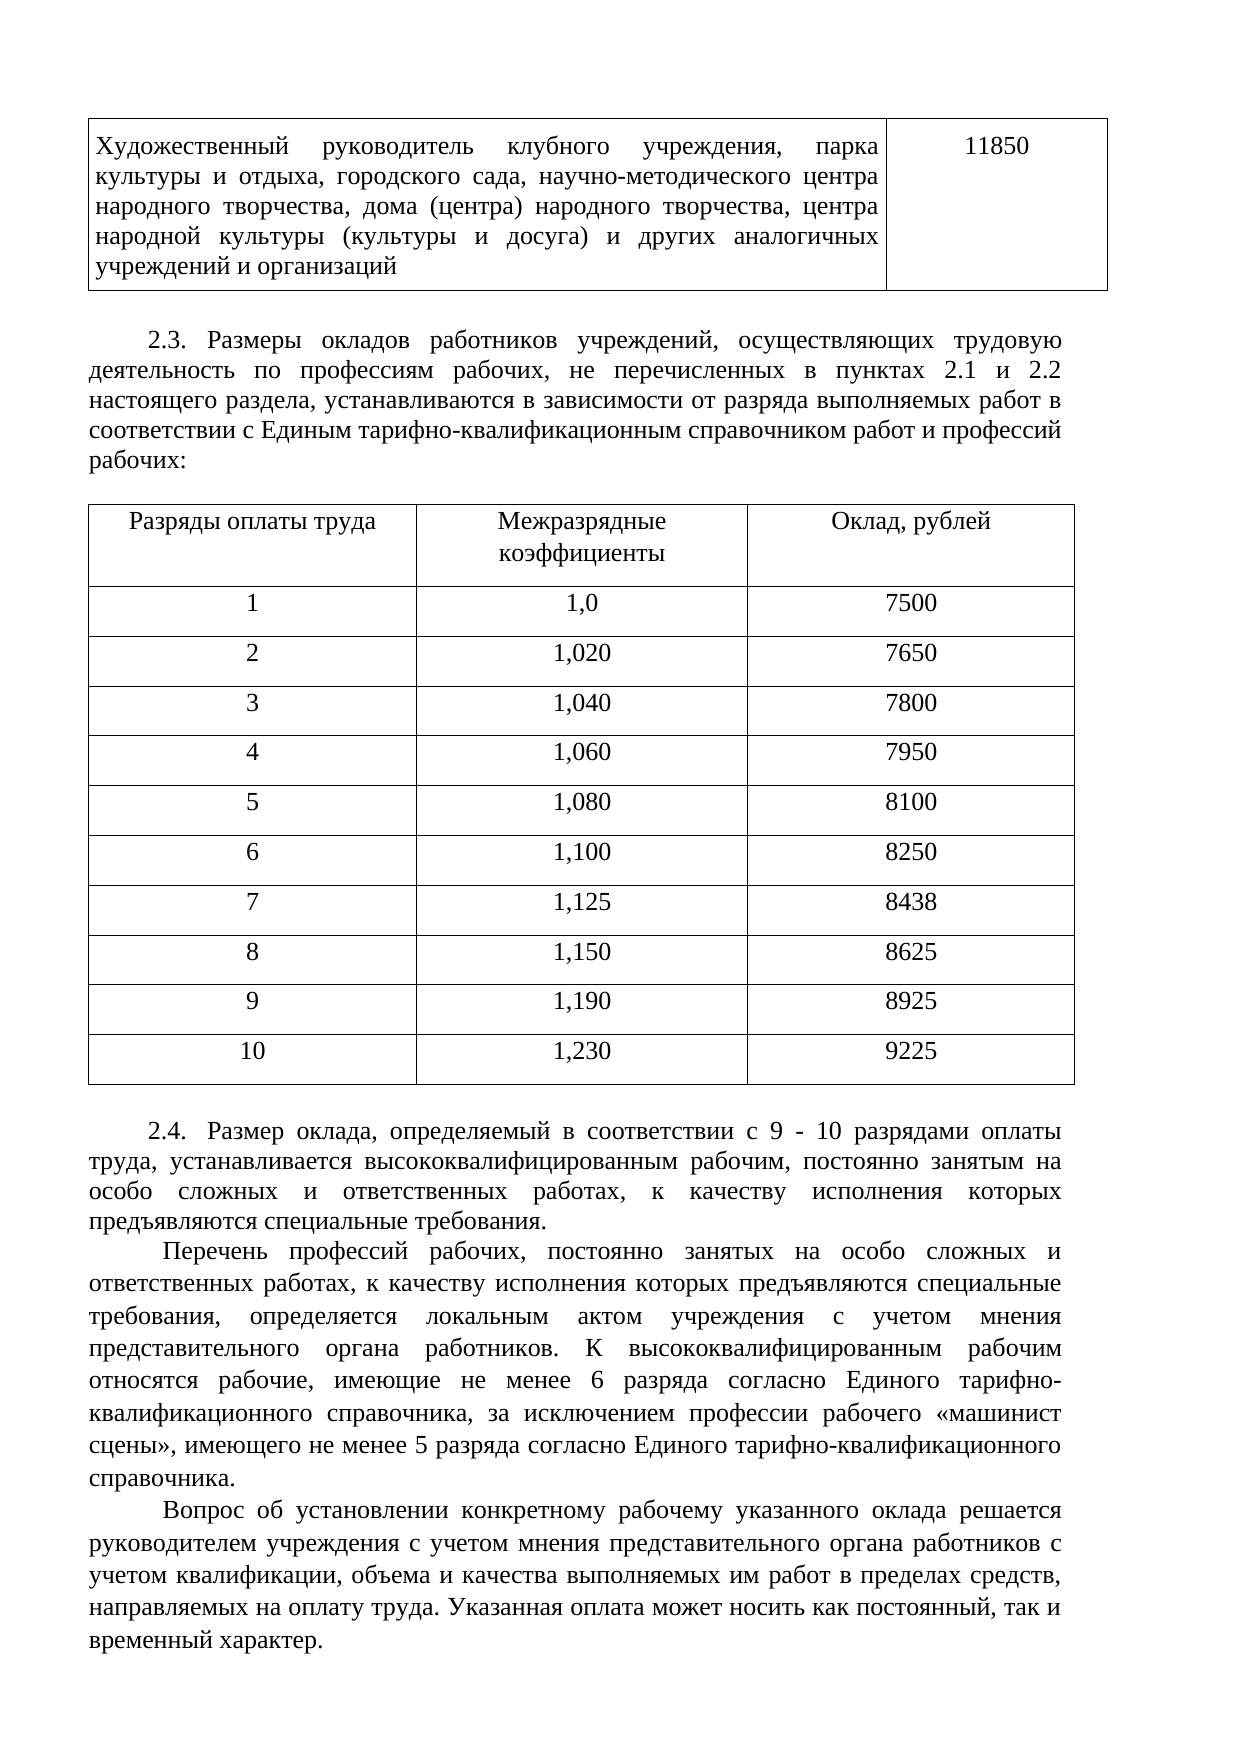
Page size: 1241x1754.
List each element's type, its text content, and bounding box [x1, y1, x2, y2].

table_cell 5 [89, 786, 416, 835]
table_cell 1,080 [417, 786, 747, 835]
table_cell 1,040 [417, 687, 747, 735]
table_cell 1,020 [417, 637, 747, 686]
table_header Оклад, рублей [748, 505, 1074, 586]
table_cell 8625 [748, 936, 1074, 984]
table_cell 1,150 [417, 936, 747, 984]
text Перечень профессий рабочих, постоянно занятых на особо сложных и ответственных работах, к качеству исполнения которых предъявляются специальные требования, определяется локальным актом учреждения с учетом мнения представительного органа работников. К высококвалифицированным рабочим относятся рабочие, имеющие не менее 6 разряда согласно Единого тарифно-квалификационного справочника, за исключением профессии рабочего «машинист сцены», имеющего не менее 5 разряда согласно Единого тарифно-квалификационного справочника. [89, 1235, 1063, 1492]
table_cell 8438 [748, 886, 1074, 934]
table_cell 3 [89, 687, 416, 735]
table_cell 1,0 [417, 587, 747, 636]
table_cell 7650 [748, 637, 1074, 686]
table_cell 10 [89, 1035, 416, 1084]
table_cell 8 [89, 936, 416, 984]
table_cell 7 [89, 886, 416, 934]
table_cell 1,100 [417, 836, 747, 885]
table_cell 8250 [748, 836, 1074, 885]
table_header Межразрядные коэффициенты [417, 505, 747, 586]
table_cell 2 [89, 637, 416, 686]
table_cell 4 [89, 736, 416, 785]
table_cell 7500 [748, 587, 1074, 636]
table_cell 8100 [748, 786, 1074, 835]
table_header Разряды оплаты труда [89, 505, 416, 586]
list Размеры окладов работников учреждений, осуществляющих трудовую деятельность по профессиям рабочих, не перечисленных в пунктах 2.1 и 2.2 настоящего раздела, устанавливаются в зависимости от разряда выполняемых работ в соответствии с Единым тарифно-квалификационным справочником работ и профессий рабочих: [89, 324, 1063, 474]
table_cell 7800 [748, 687, 1074, 735]
table_cell 11850 [887, 119, 1107, 290]
table_cell 9 [89, 985, 416, 1034]
table_cell 1,190 [417, 985, 747, 1034]
table_cell 9225 [748, 1035, 1074, 1084]
list Размер оклада, определяемый в соответствии с 9 - 10 разрядами оплаты труда, устанавливается высококвалифицированным рабочим, постоянно занятым на особо сложных и ответственных работах, к качеству исполнения которых предъявляются специальные требования. [89, 1115, 1063, 1235]
table_cell 7950 [748, 736, 1074, 785]
table_cell 6 [89, 836, 416, 885]
table_cell 1,060 [417, 736, 747, 785]
table_cell 8925 [748, 985, 1074, 1034]
table_cell 1 [89, 587, 416, 636]
table_cell Художественный руководитель клубного учреждения, парка культуры и отдыха, городского сада, научно-методического центра народного творчества, дома (центра) народного творчества, центра народной культуры (культуры и досуга) и других аналогичных учреждений и организаций [89, 119, 886, 290]
table_cell 1,125 [417, 886, 747, 934]
table_cell 1,230 [417, 1035, 747, 1084]
text Вопрос об установлении конкретному рабочему указанного оклада решается руководителем учреждения с учетом мнения представительного органа работников с учетом квалификации, объема и качества выполняемых им работ в пределах средств, направляемых на оплату труда. Указанная оплата может носить как постоянный, так и временный характер. [89, 1494, 1063, 1654]
